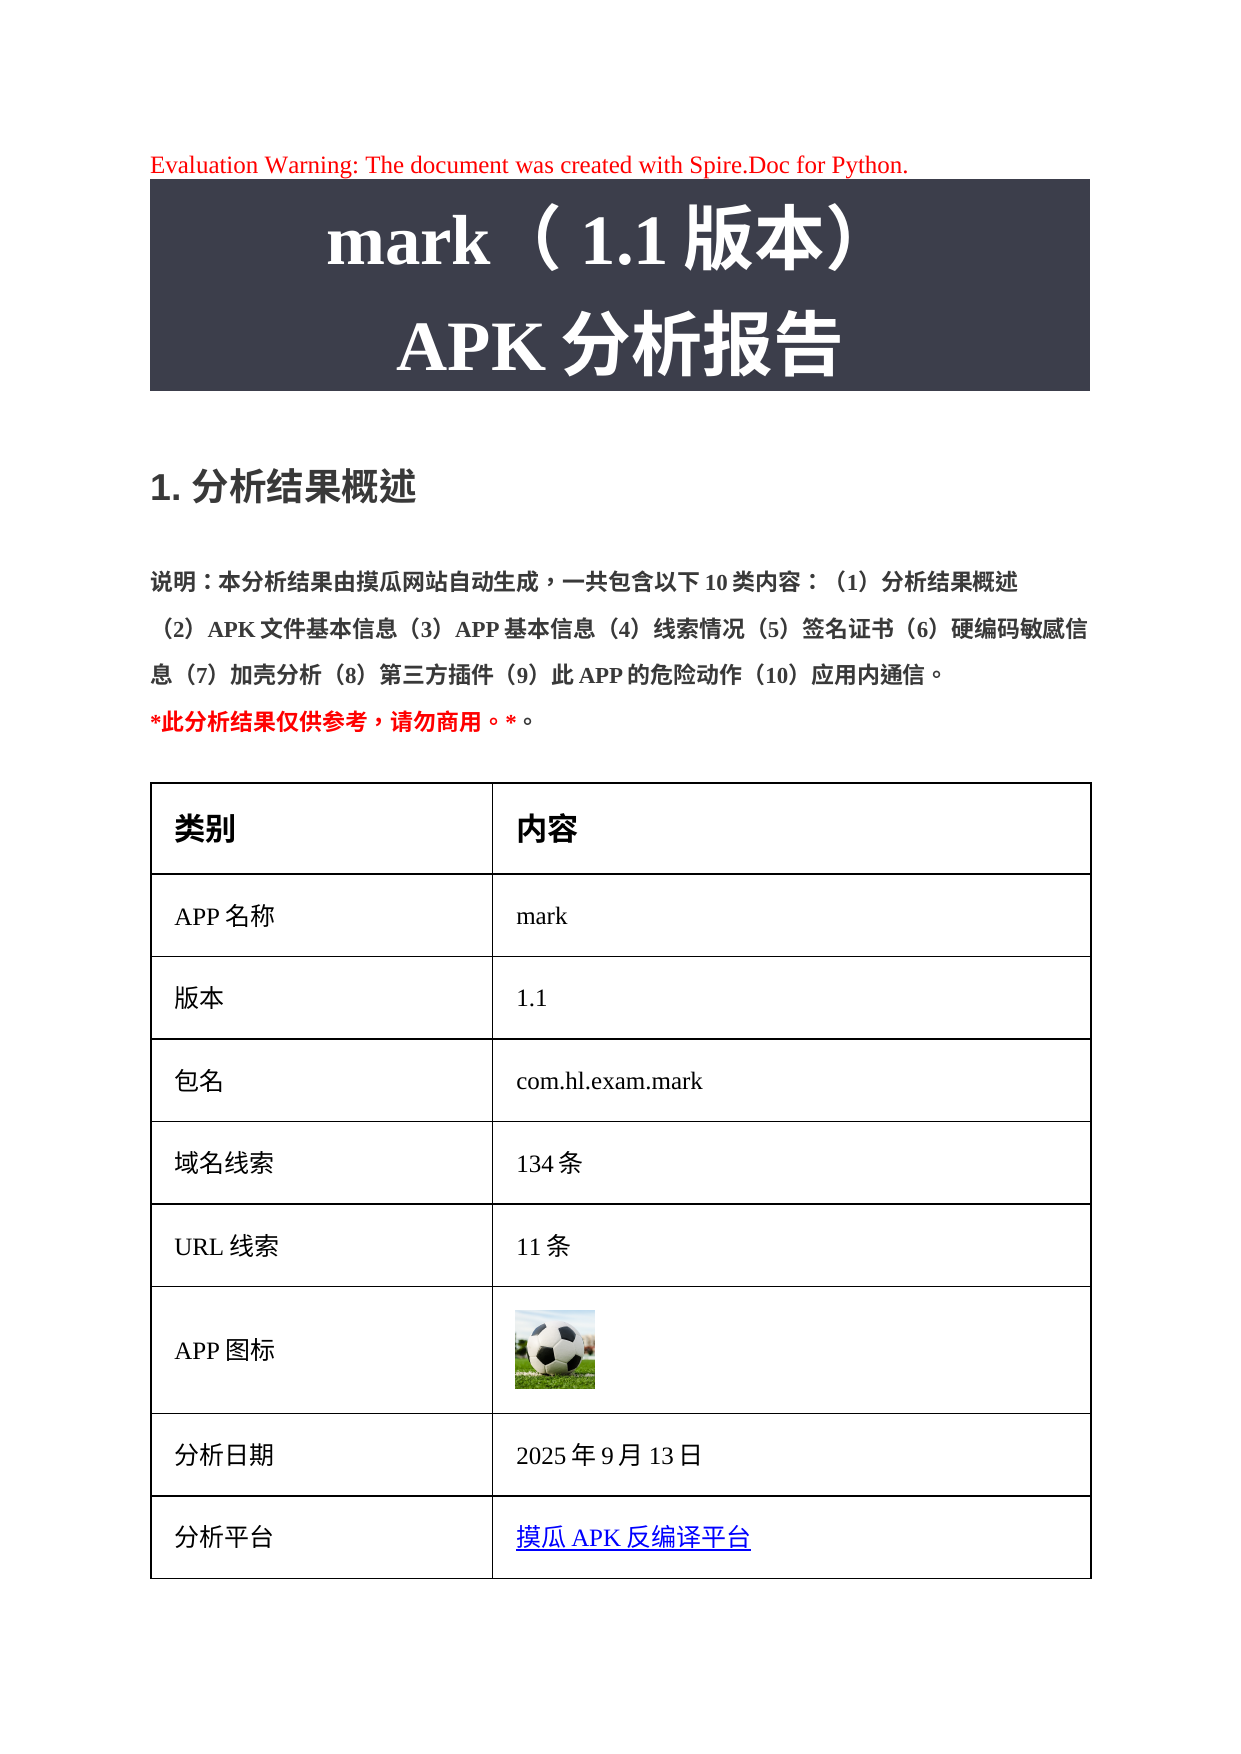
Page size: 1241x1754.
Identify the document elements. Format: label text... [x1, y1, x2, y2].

table_cell 域名线索 [152, 1122, 492, 1203]
table_cell 2025年9月13日 [493, 1414, 1090, 1495]
table_header 类别 [152, 784, 492, 873]
table_cell 分析日期 [152, 1414, 492, 1495]
table_cell 1.1 [493, 957, 1090, 1038]
table_header 内容 [493, 784, 1090, 873]
table_cell 版本 [152, 957, 492, 1038]
text 说明：本分析结果由摸瓜网站自动生成，一共包含以下10类内容：（1）分析结果概述（2）APK文件基本信息（3）APP基本信息（4）线索情况（5）签名证书（6）硬编码敏感信息（7）加壳分析（8）第三方插件（9）此APP的危险动作（10）应用内通信。 *此分析结果仅供参考，请勿商用。*。 [150, 566, 1090, 737]
table_cell 11条 [493, 1205, 1090, 1286]
text Evaluation Warning: The document was created with Spire.Doc for Python. [150, 150, 1090, 179]
table_cell 包名 [152, 1040, 492, 1121]
table_cell 分析平台 [152, 1497, 492, 1577]
table_cell 摸瓜APK反编译平台 [493, 1497, 1090, 1577]
table_cell URL线索 [152, 1205, 492, 1286]
table_cell APP名称 [152, 875, 492, 956]
subtitle 1. 分析结果概述 [150, 460, 1090, 511]
table_cell [493, 1287, 1090, 1412]
text mark（ 1.1版本） APK分析报告 [150, 179, 1090, 391]
table_cell 134条 [493, 1122, 1090, 1203]
picture [515, 1310, 595, 1389]
table_cell com.hl.exam.mark [493, 1040, 1090, 1121]
table_cell mark [493, 875, 1090, 956]
table_cell APP图标 [152, 1287, 492, 1412]
